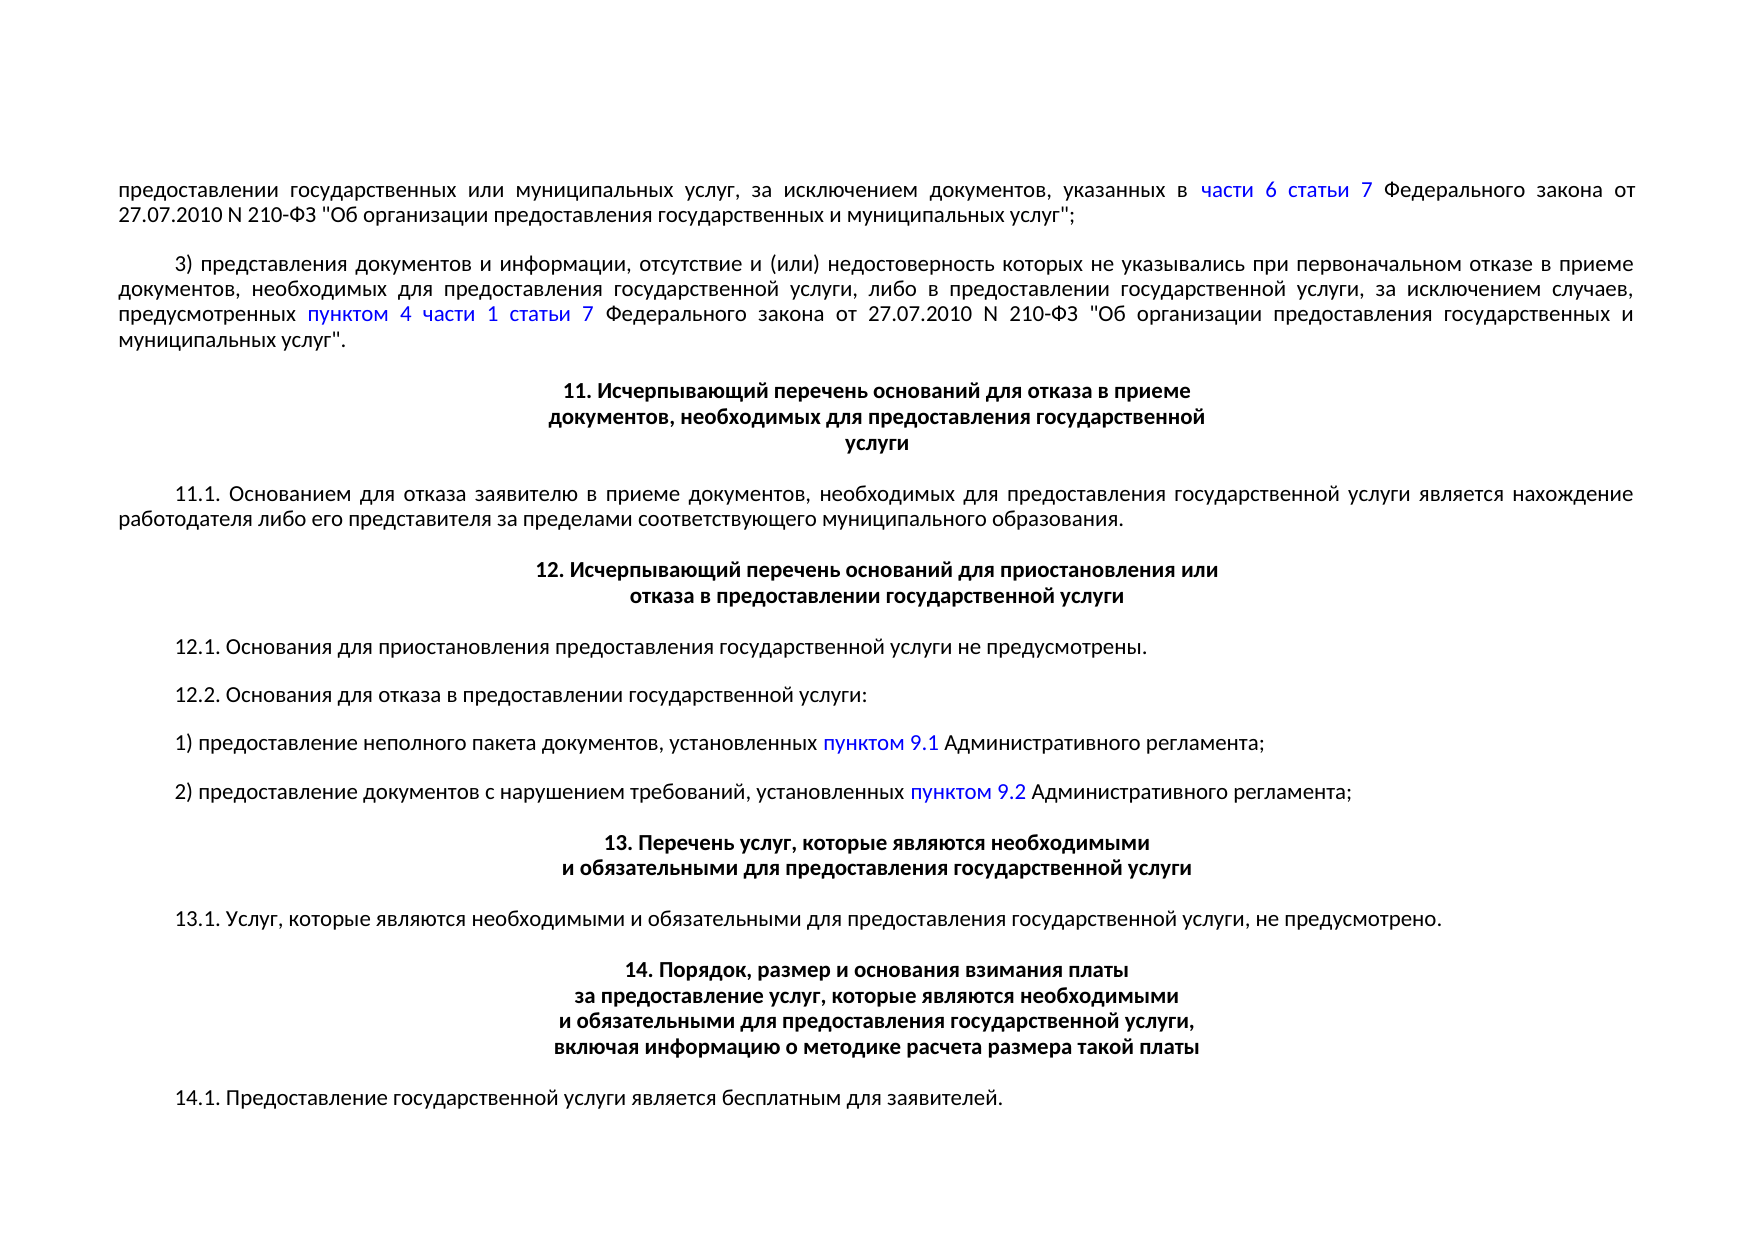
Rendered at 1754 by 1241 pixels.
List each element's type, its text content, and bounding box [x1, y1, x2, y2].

text за предоставление услуг, которые являются необходимыми [118, 983, 1636, 1008]
text 13.1. Услуг, которые являются необходимыми и обязательными для предоставления государственной услуги, не предусмотрено. [118, 906, 1636, 932]
text документов, необходимых для предоставления государственной [118, 404, 1636, 429]
text 2) предоставление документов с нарушением требований, установленных пунктом 9.2 Административного регламента; [118, 779, 1636, 804]
text включая информацию о методике расчета размера такой платы [118, 1034, 1636, 1059]
text и обязательными для предоставления государственной услуги, [118, 1008, 1636, 1034]
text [118, 177, 1636, 228]
text и обязательными для предоставления государственной услуги [118, 855, 1636, 881]
text 12. Исчерпывающий перечень оснований для приостановления или [118, 557, 1636, 583]
text 14.1. Предоставление государственной услуги является бесплатным для заявителей. [118, 1085, 1636, 1111]
text 3) представления документов и информации, отсутствие и (или) недостоверность которых не указывались при первоначальном отказе в приеме документов, необходимых для предоставления государственной услуги, либо в предоставлении государственной услуги, за исключением случаев, предусмотренных пунктом 4 части 1 статьи 7 Федерального закона от 27.07.2010 N 210-ФЗ "Об организации предоставления государственных и муниципальных услуг". [118, 251, 1636, 353]
text 13. Перечень услуг, которые являются необходимыми [118, 830, 1636, 855]
text услуги [118, 430, 1636, 455]
text 1) предоставление неполного пакета документов, установленных пунктом 9.1 Административного регламента; [118, 731, 1636, 756]
text 11.1. Основанием для отказа заявителю в приеме документов, необходимых для предоставления государственной услуги является нахождение работодателя либо его представителя за пределами соответствующего муниципального образования. [118, 481, 1636, 532]
text 12.1. Основания для приостановления предоставления государственной услуги не предусмотрены. [118, 634, 1636, 659]
text 14. Порядок, размер и основания взимания платы [118, 957, 1636, 983]
text 12.2. Основания для отказа в предоставлении государственной услуги: [118, 682, 1636, 708]
text отказа в предоставлении государственной услуги [118, 583, 1636, 608]
text 11. Исчерпывающий перечень оснований для отказа в приеме [118, 379, 1636, 404]
